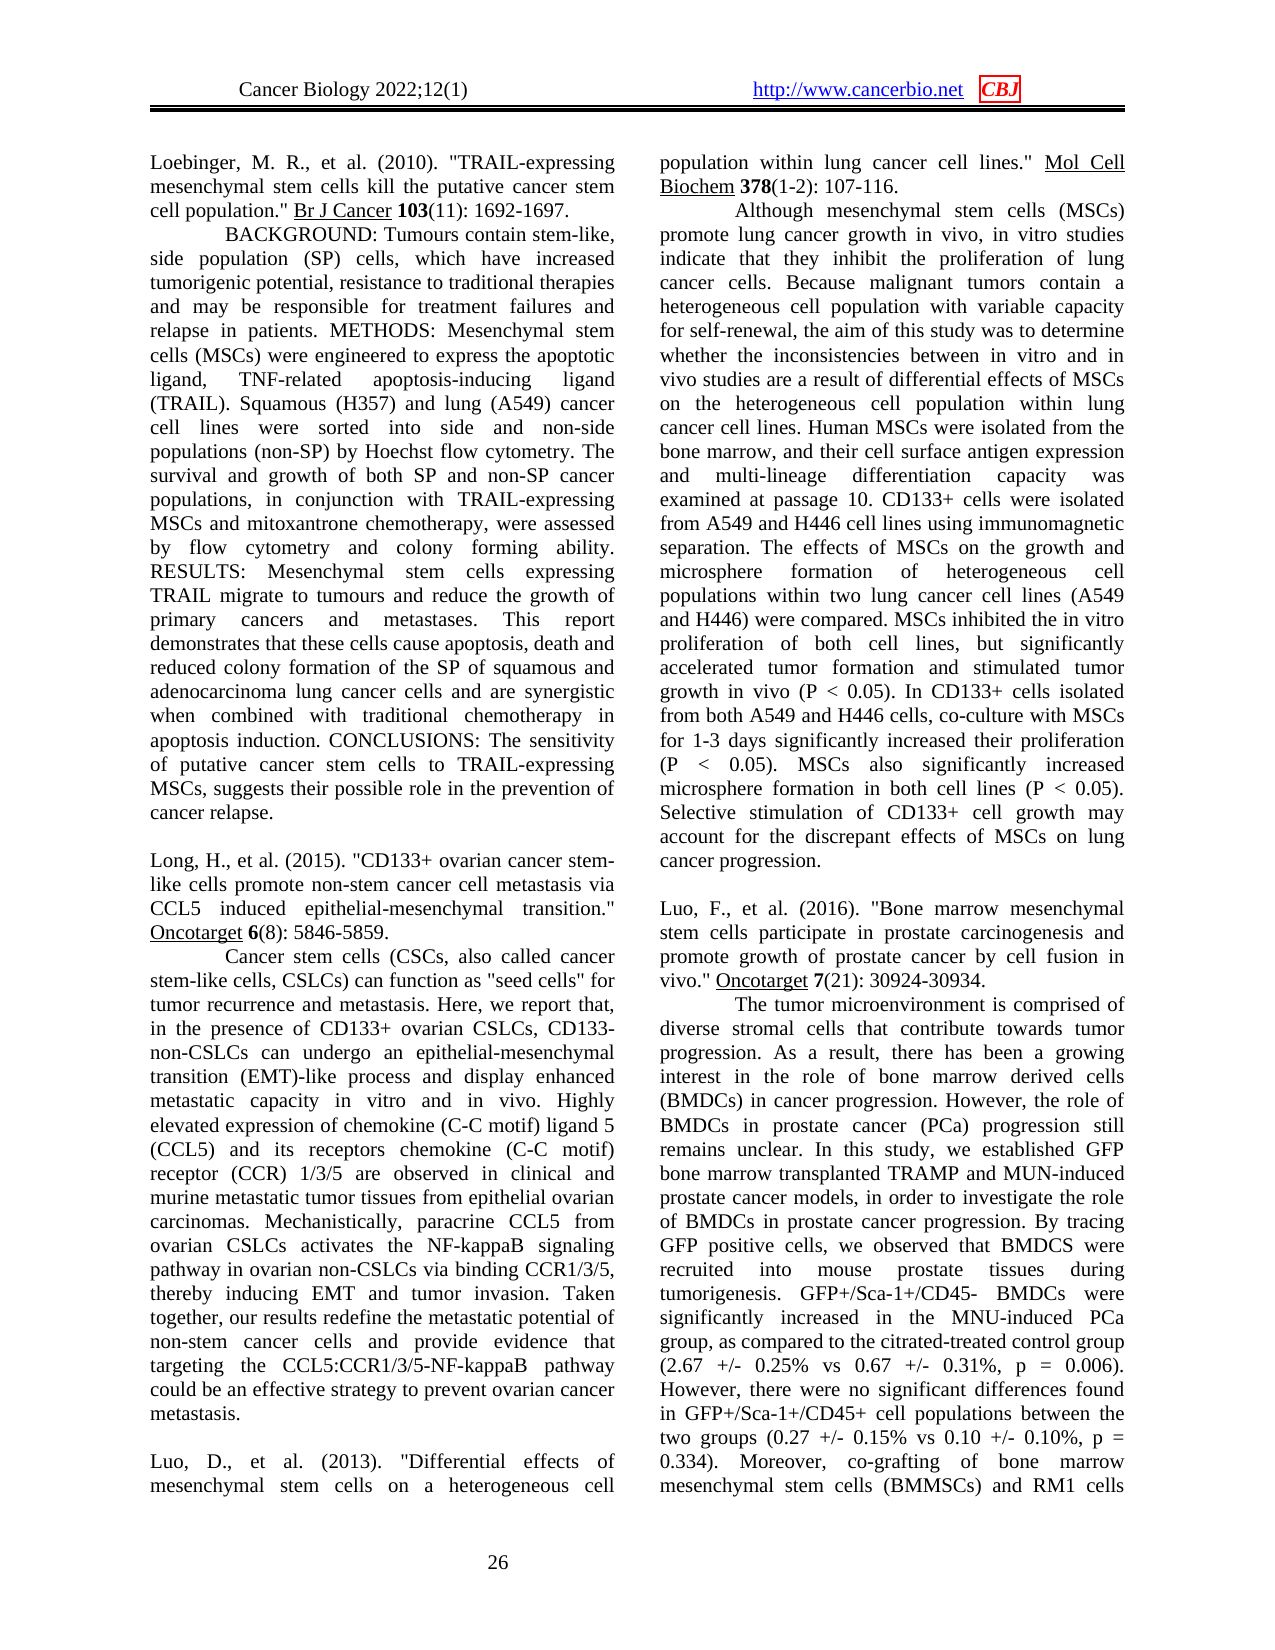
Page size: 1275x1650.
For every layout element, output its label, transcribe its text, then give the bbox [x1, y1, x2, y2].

text Loebinger, M. R., et al. (2010). "TRAIL-expressing mesenchymal stem cells kill the putative cancer stem cell population." Br J Cancer 103(11): 1692-1697. [150, 150, 615, 222]
text Cancer stem cells (CSCs, also called cancer stem-like cells, CSLCs) can function as "seed cells" for tumor recurrence and metastasis. Here, we report that, in the presence of CD133+ ovarian CSLCs, CD133- non-CSLCs can undergo an epithelial-mesenchymal transition (EMT)-like process and display enhanced metastatic capacity in vitro and in vivo. Highly elevated expression of chemokine (C-C motif) ligand 5 (CCL5) and its receptors chemokine (C-C motif) receptor (CCR) 1/3/5 are observed in clinical and murine metastatic tumor tissues from epithelial ovarian carcinomas. Mechanistically, paracrine CCL5 from ovarian CSLCs activates the NF-kappaB signaling pathway in ovarian non-CSLCs via binding CCR1/3/5, thereby inducing EMT and tumor invasion. Taken together, our results redefine the metastatic potential of non-stem cancer cells and provide evidence that targeting the CCL5:CCR1/3/5-NF-kappaB pathway could be an effective strategy to prevent ovarian cancer metastasis. [150, 944, 615, 1425]
text Long, H., et al. (2015). "CD133+ ovarian cancer stem-like cells promote non-stem cancer cell metastasis via CCL5 induced epithelial-mesenchymal transition." Oncotarget 6(8): 5846-5859. [150, 848, 615, 944]
text BACKGROUND: Tumours contain stem-like, side population (SP) cells, which have increased tumorigenic potential, resistance to traditional therapies and may be responsible for treatment failures and relapse in patients. METHODS: Mesenchymal stem cells (MSCs) were engineered to express the apoptotic ligand, TNF-related apoptosis-inducing ligand (TRAIL). Squamous (H357) and lung (A549) cancer cell lines were sorted into side and non-side populations (non-SP) by Hoechst flow cytometry. The survival and growth of both SP and non-SP cancer populations, in conjunction with TRAIL-expressing MSCs and mitoxantrone chemotherapy, were assessed by flow cytometry and colony forming ability. RESULTS: Mesenchymal stem cells expressing TRAIL migrate to tumours and reduce the growth of primary cancers and metastases. This report demonstrates that these cells cause apoptosis, death and reduced colony formation of the SP of squamous and adenocarcinoma lung cancer cells and are synergistic when combined with traditional chemotherapy in apoptosis induction. CONCLUSIONS: The sensitivity of putative cancer stem cells to TRAIL-expressing MSCs, suggests their possible role in the prevention of cancer relapse. [150, 222, 615, 824]
text Luo, D., et al. (2013). "Differential effects of mesenchymal stem cells on a heterogeneous cell population within lung cancer cell lines." Mol Cell Biochem 378(1-2): 107-116. [659, 150, 1125, 198]
text Although mesenchymal stem cells (MSCs) promote lung cancer growth in vivo, in vitro studies indicate that they inhibit the proliferation of lung cancer cells. Because malignant tumors contain a heterogeneous cell population with variable capacity for self-renewal, the aim of this study was to determine whether the inconsistencies between in vitro and in vivo studies are a result of differential effects of MSCs on the heterogeneous cell population within lung cancer cell lines. Human MSCs were isolated from the bone marrow, and their cell surface antigen expression and multi-lineage differentiation capacity was examined at passage 10. CD133+ cells were isolated from A549 and H446 cell lines using immunomagnetic separation. The effects of MSCs on the growth and microsphere formation of heterogeneous cell populations within two lung cancer cell lines (A549 and H446) were compared. MSCs inhibited the in vitro proliferation of both cell lines, but significantly accelerated tumor formation and stimulated tumor growth in vivo (P < 0.05). In CD133+ cells isolated from both A549 and H446 cells, co-culture with MSCs for 1-3 days significantly increased their proliferation (P < 0.05). MSCs also significantly increased microsphere formation in both cell lines (P < 0.05). Selective stimulation of CD133+ cell growth may account for the discrepant effects of MSCs on lung cancer progression. [659, 198, 1125, 872]
text Luo, D., et al. (2013). "Differential effects of mesenchymal stem cells on a heterogeneous cell population within lung cancer cell lines." Mol Cell Biochem 378(1-2): 107-116. [150, 1449, 615, 1497]
text Luo, F., et al. (2016). "Bone marrow mesenchymal stem cells participate in prostate carcinogenesis and promote growth of prostate cancer by cell fusion in vivo." Oncotarget 7(21): 30924-30934. [659, 896, 1125, 992]
